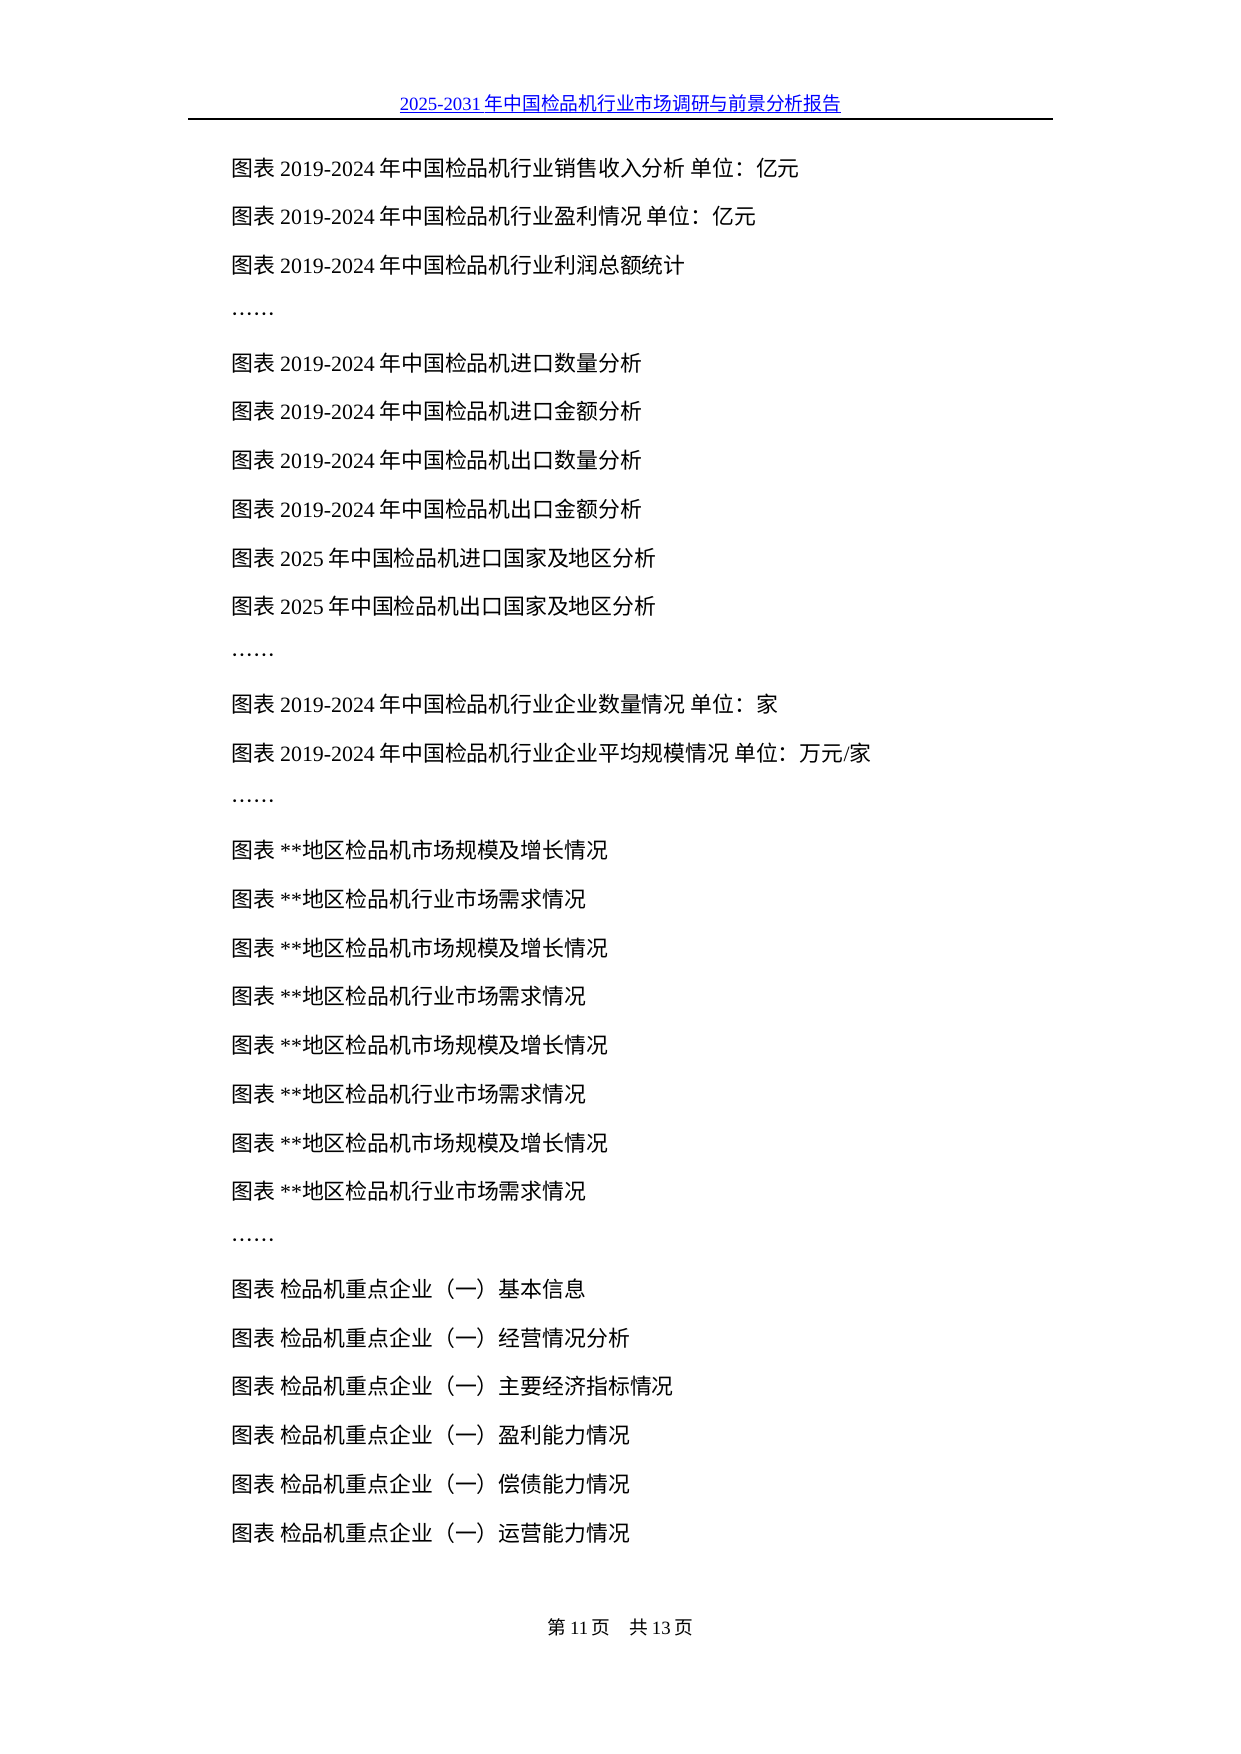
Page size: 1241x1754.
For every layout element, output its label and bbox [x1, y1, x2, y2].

text [187, 150, 1053, 1548]
